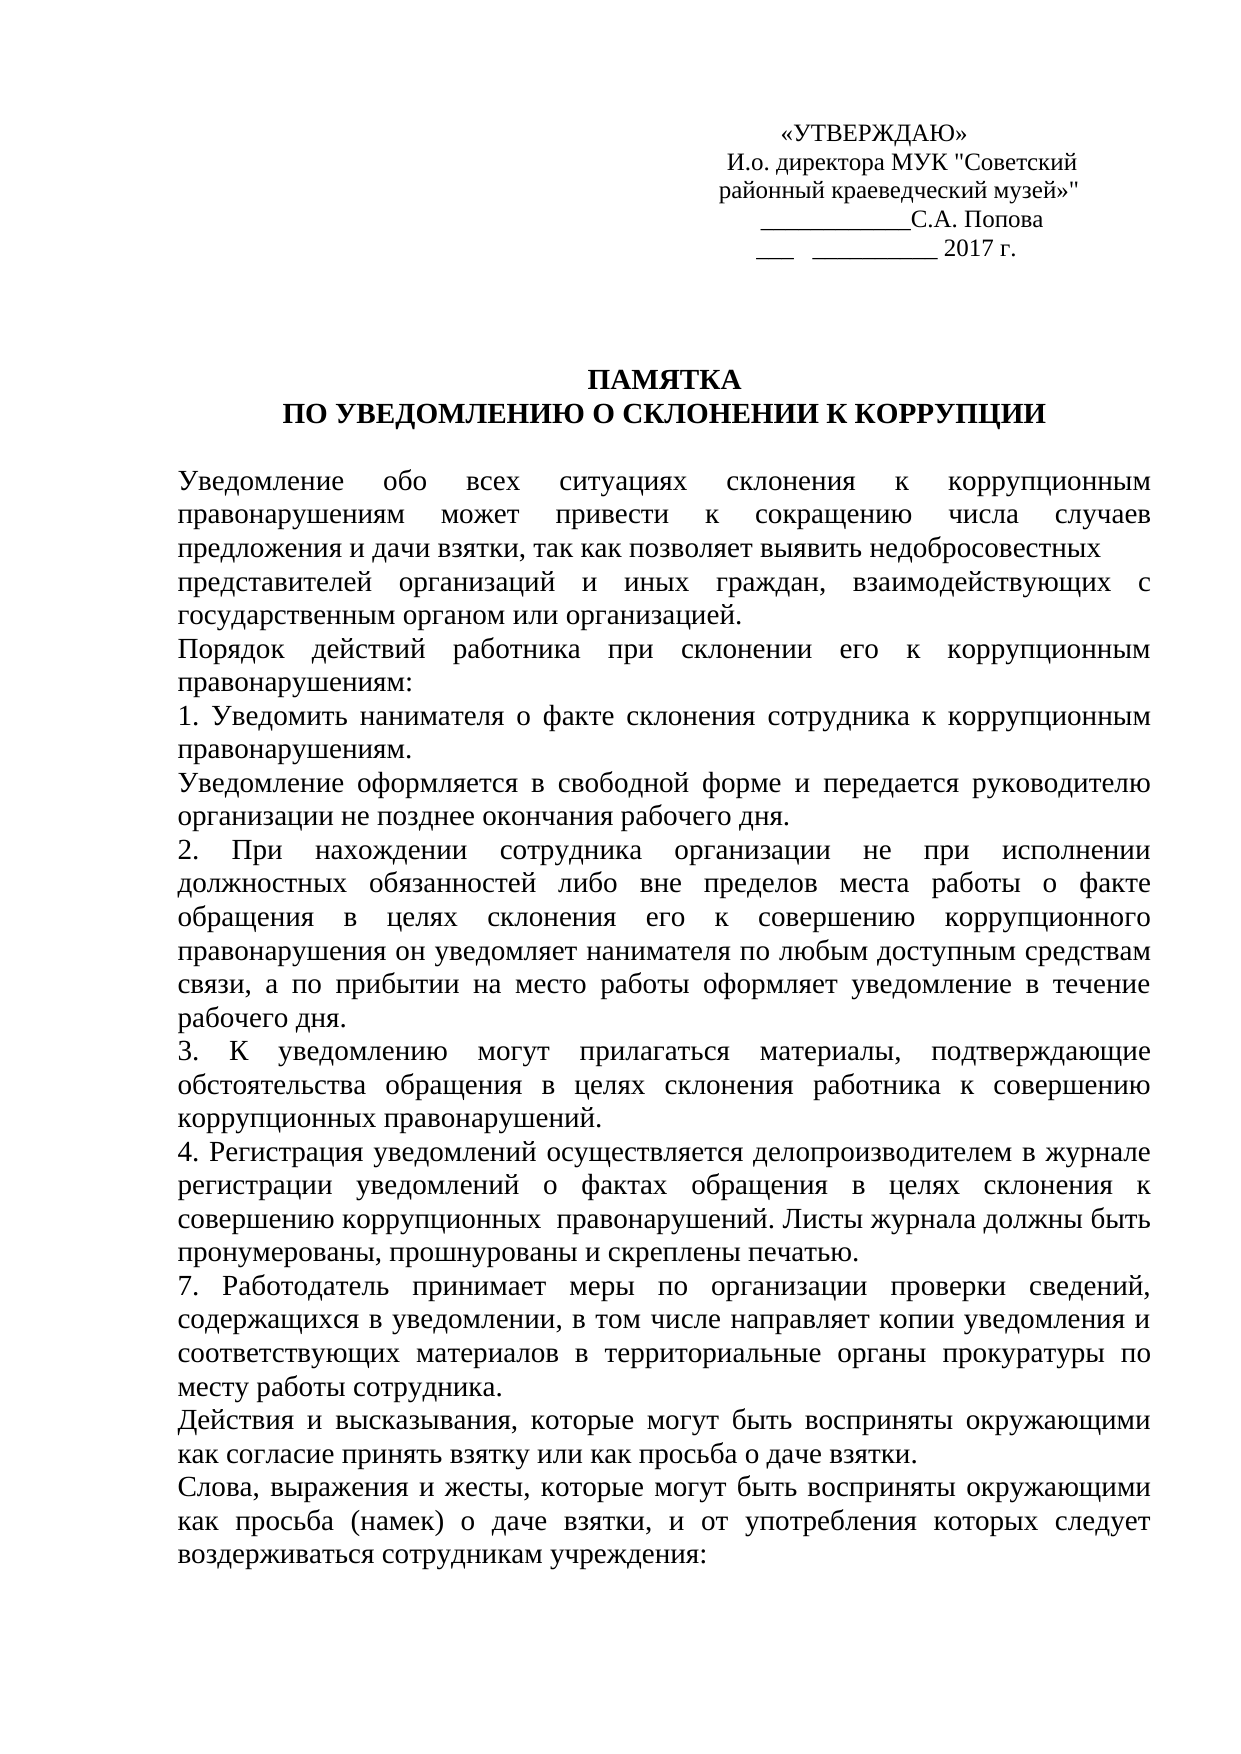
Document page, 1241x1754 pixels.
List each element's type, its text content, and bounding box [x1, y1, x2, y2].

text «УТВЕРЖДАЮ» [177, 118, 1152, 147]
text ___ __________ 2017 г. [177, 233, 1152, 262]
text 3. К уведомлению могут прилагаться материалы, подтверждающие обстоятельства обращения в целях склонения работника к совершению коррупционных правонарушений. [177, 1033, 1152, 1134]
text ПАМЯТКА [177, 362, 1152, 396]
text ____________С.А. Попова [177, 204, 1152, 233]
text представителей организаций и иных граждан, взаимодействующих с государственным органом или организацией. [177, 564, 1152, 631]
text 7. Работодатель принимает меры по организации проверки сведений, содержащихся в уведомлении, в том числе направляет копии уведомления и соответствующих материалов в территориальные органы прокуратуры по месту работы сотрудника. [177, 1268, 1152, 1402]
text районный краеведческий музей»" [177, 176, 1152, 204]
text Действия и высказывания, которые могут быть восприняты окружающими как согласие принять взятку или как просьба о даче взятки. [177, 1402, 1152, 1469]
text Порядок действий работника при склонении его к коррупционным правонарушениям: [177, 631, 1152, 698]
text ПО УВЕДОМЛЕНИЮ О СКЛОНЕНИИ К КОРРУПЦИИ [177, 396, 1152, 429]
text Уведомление оформляется в свободной форме и передается руководителю организации не позднее окончания рабочего дня. [177, 765, 1152, 832]
text 1. Уведомить нанимателя о факте склонения сотрудника к коррупционным правонарушениям. [177, 698, 1152, 765]
text Уведомление обо всех ситуациях склонения к коррупционным правонарушениям может привести к сокращению числа случаев предложения и дачи взятки, так как позволяет выявить недобросовестных [177, 463, 1152, 564]
text И.о. директора МУК "Советский [177, 147, 1152, 176]
text 4. Регистрация уведомлений осуществляется делопроизводителем в журнале регистрации уведомлений о фактах обращения в целях склонения к совершению коррупционных правонарушений. Листы журнала должны быть пронумерованы, прошнурованы и скреплены печатью. [177, 1134, 1152, 1268]
text 2. При нахождении сотрудника организации не при исполнении должностных обязанностей либо вне пределов места работы о факте обращения в целях склонения его к совершению коррупционного правонарушения он уведомляет нанимателя по любым доступным средствам связи, а по прибытии на место работы оформляет уведомление в течение рабочего дня. [177, 832, 1152, 1033]
text Слова, выражения и жесты, которые могут быть восприняты окружающими как просьба (намек) о даче взятки, и от употребления которых следует воздерживаться сотрудникам учреждения: [177, 1469, 1152, 1570]
